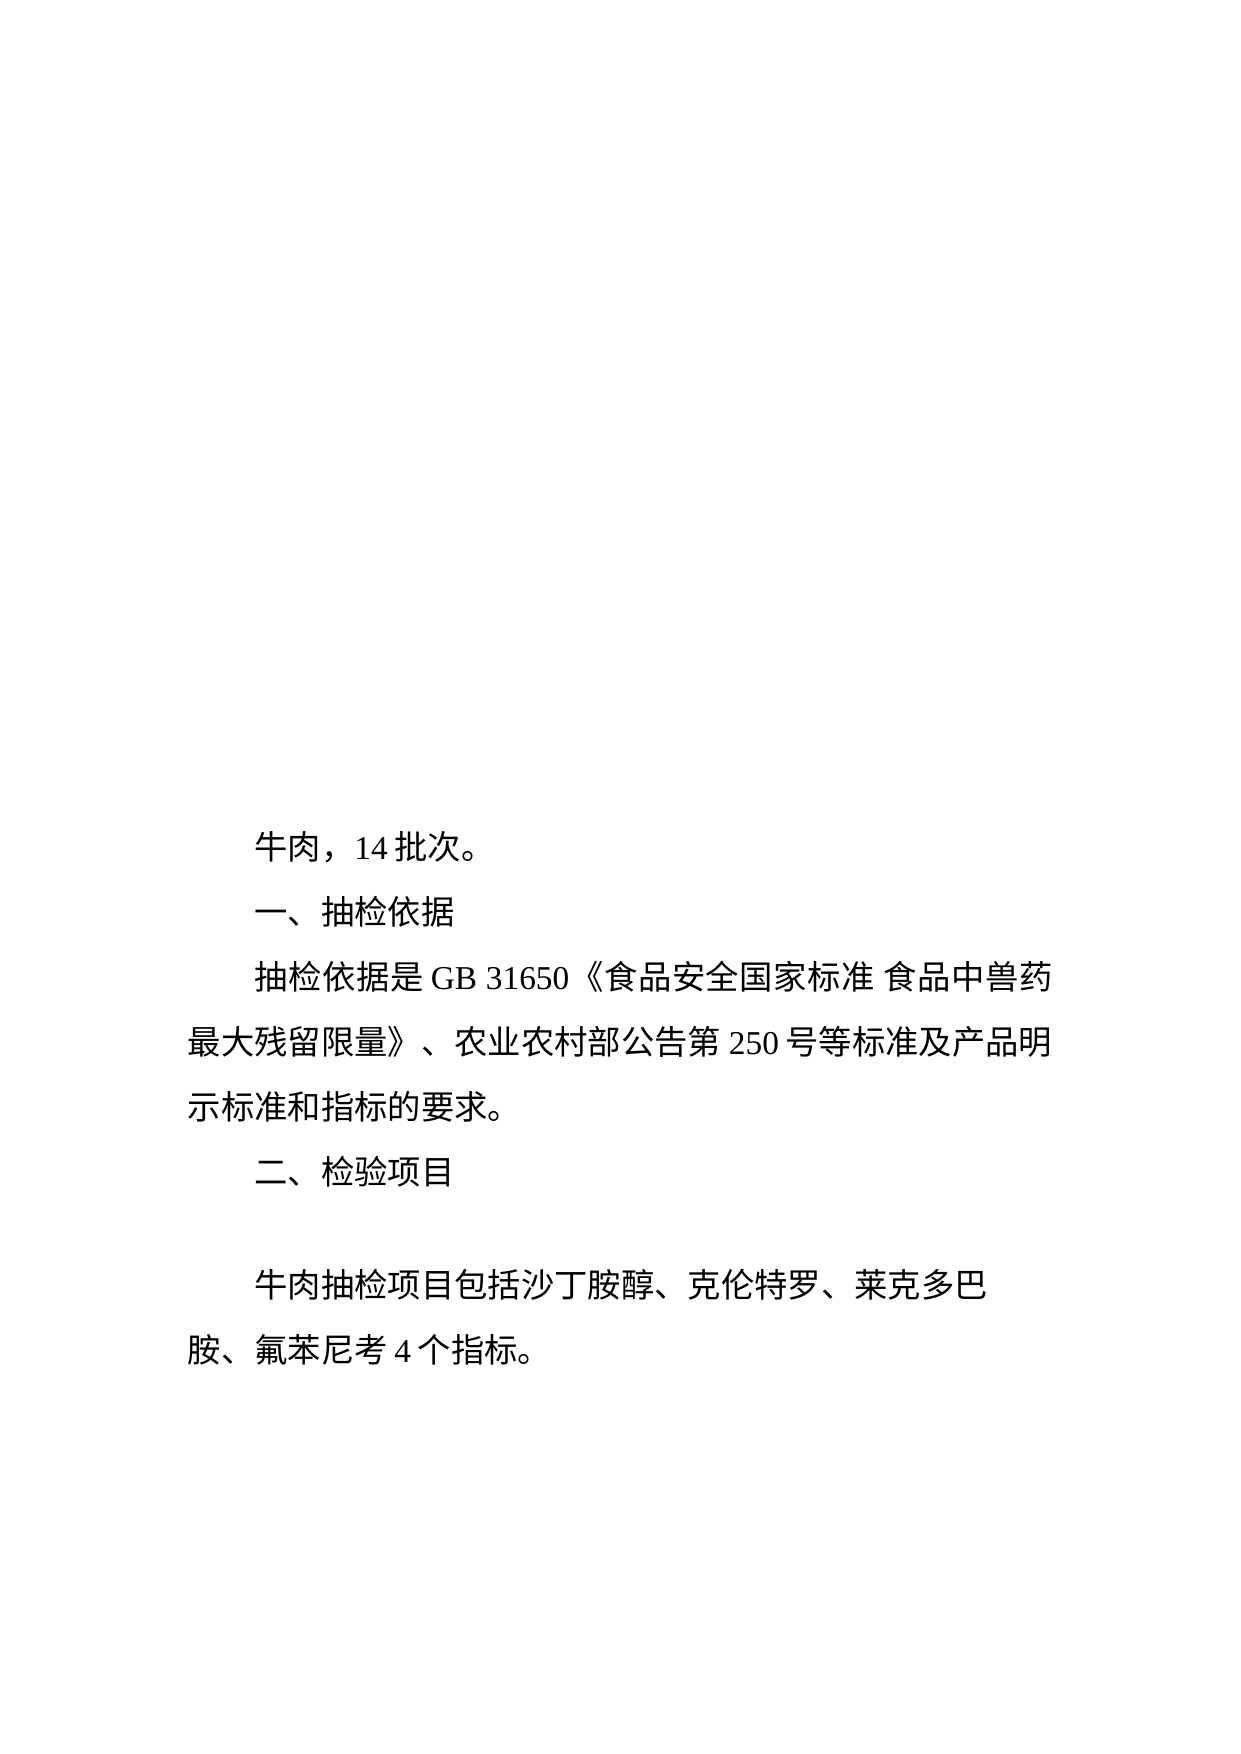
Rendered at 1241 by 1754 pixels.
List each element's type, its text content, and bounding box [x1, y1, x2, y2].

text 牛肉抽检项目包括沙丁胺醇、克伦特罗、莱克多巴胺、氟苯尼考4个指标。 [187, 1251, 1053, 1381]
text 二、检验项目 [187, 1137, 1053, 1202]
text 一、抽检依据 [187, 877, 1053, 942]
text 牛肉，14批次。 [187, 812, 1053, 877]
text 抽检依据是GB 31650《食品安全国家标准 食品中兽药最大残留限量》、农业农村部公告第250号等标准及产品明示标准和指标的要求。 [187, 942, 1053, 1137]
